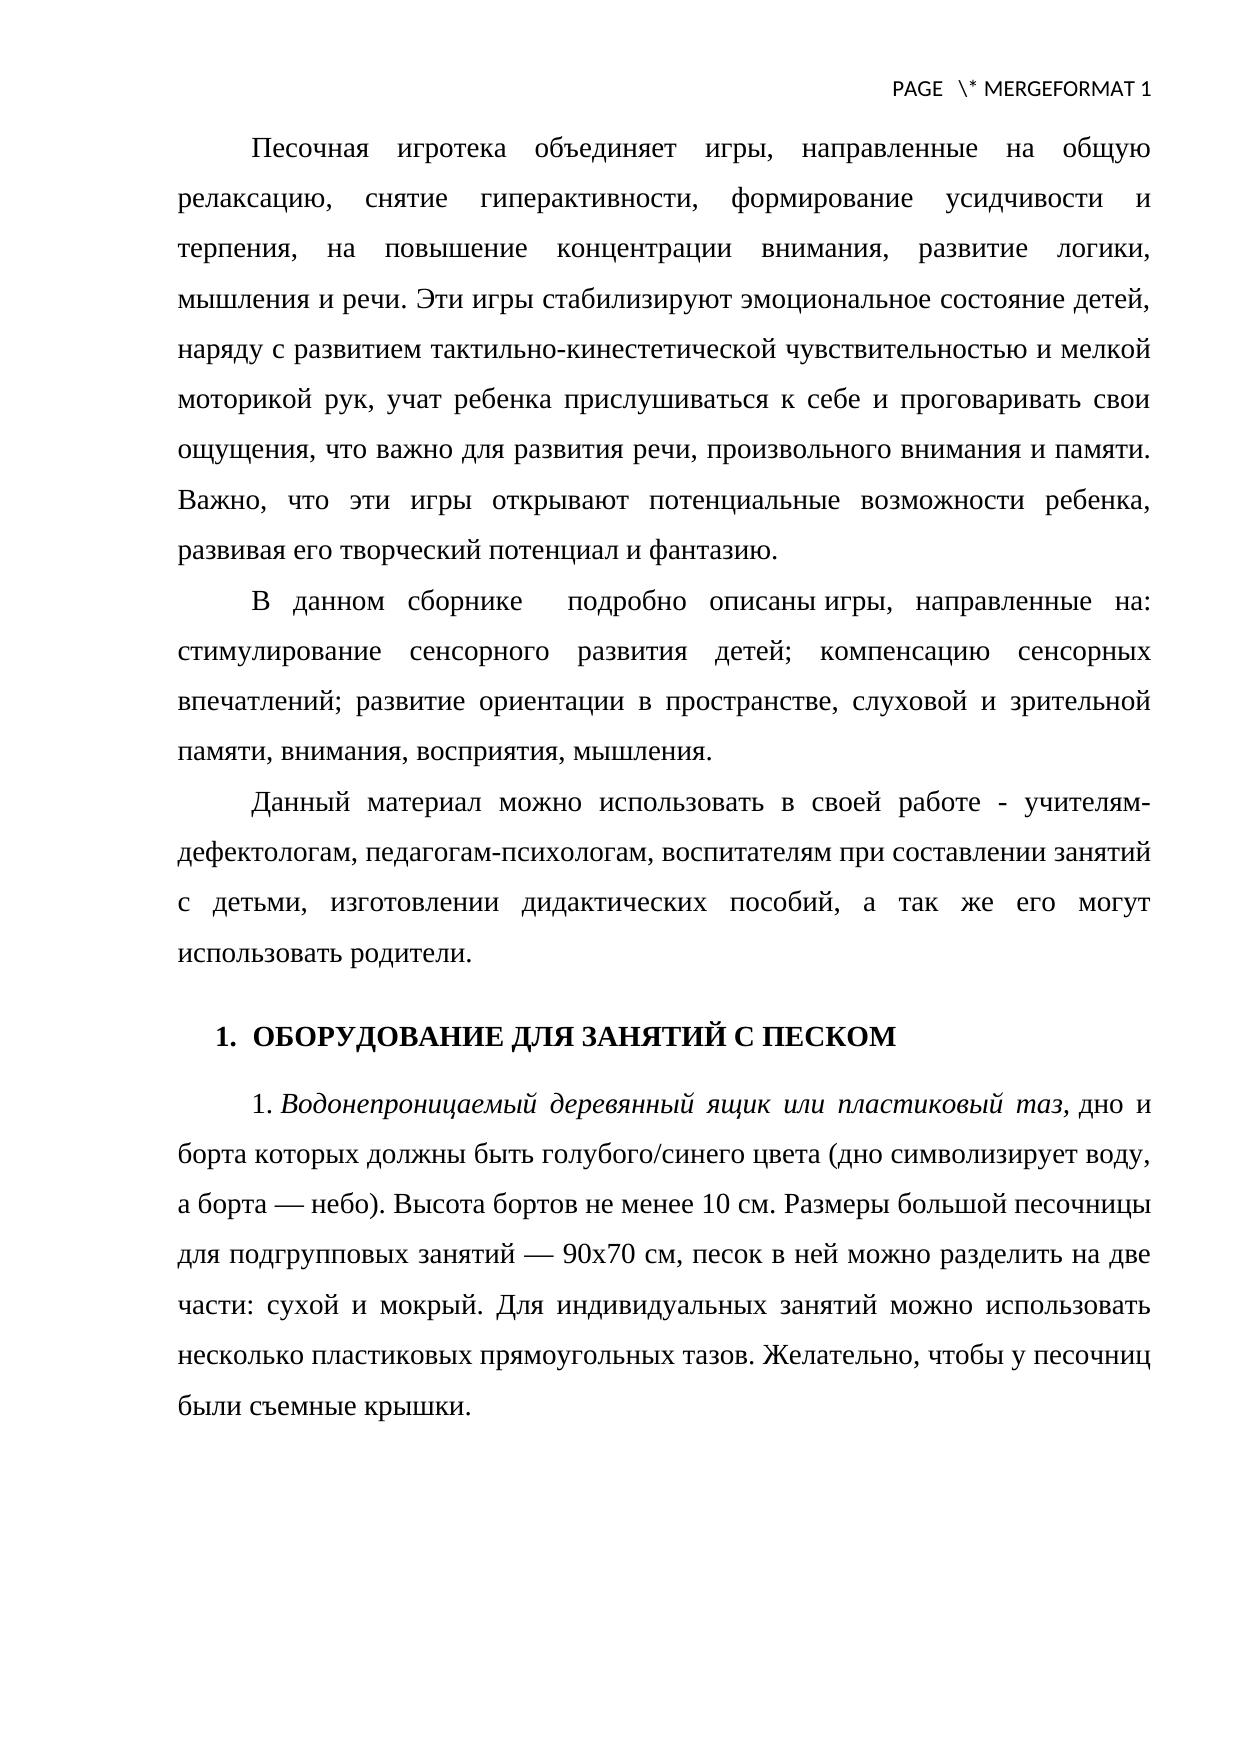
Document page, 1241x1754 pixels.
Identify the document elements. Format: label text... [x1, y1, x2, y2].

text Данный материал можно использовать в своей работе - учителям-дефектологам, педагогам-психологам, воспитателям при составлении занятий с детьми, изготовлении дидактических пособий, а так же его могут использовать родители. [177, 784, 1152, 968]
text В данном сборнике подробно описаны игры, направленные на: стимулирование сенсорного развития детей; компенсацию сенсорных впечатлений; развитие ориентации в пространстве, слуховой и зрительной памяти, внимания, восприятия, мышления. [177, 583, 1152, 767]
text 1. Водонепроницаемый деревянный ящик или пластиковый таз, дно и борта которых должны быть голубого/синего цвета (дно символизирует воду, а борта — небо). Высота бортов не менее 10 см. Размеры большой песочницы для подгрупповых занятий — 90x70 см, песок в ней можно разделить на две части: сухой и мокрый. Для индивидуальных занятий можно использовать несколько пластиковых прямоугольных тазов. Желательно, чтобы у песочниц были съемные крышки. [177, 1086, 1152, 1421]
list ОБОРУДОВАНИЕ ДЛЯ ЗАНЯТИЙ С ПЕСКОМ [215, 1019, 1152, 1052]
text Песочная игротека объединяет игры, направленные на общую релаксацию, снятие гиперактивности, формирование усидчивости и терпения, на повышение концентрации внимания, развитие логики, мышления и речи. Эти игры стабилизируют эмоциональное состояние детей, наряду с развитием тактильно-кинестетической чувствительностью и мелкой моторикой рук, учат ребенка прислушиваться к себе и проговаривать свои ощущения, что важно для развития речи, произвольного внимания и памяти. Важно, что эти игры открывают потенциальные возможности ребенка, развивая его творческий потенциал и фантазию. [177, 130, 1152, 566]
